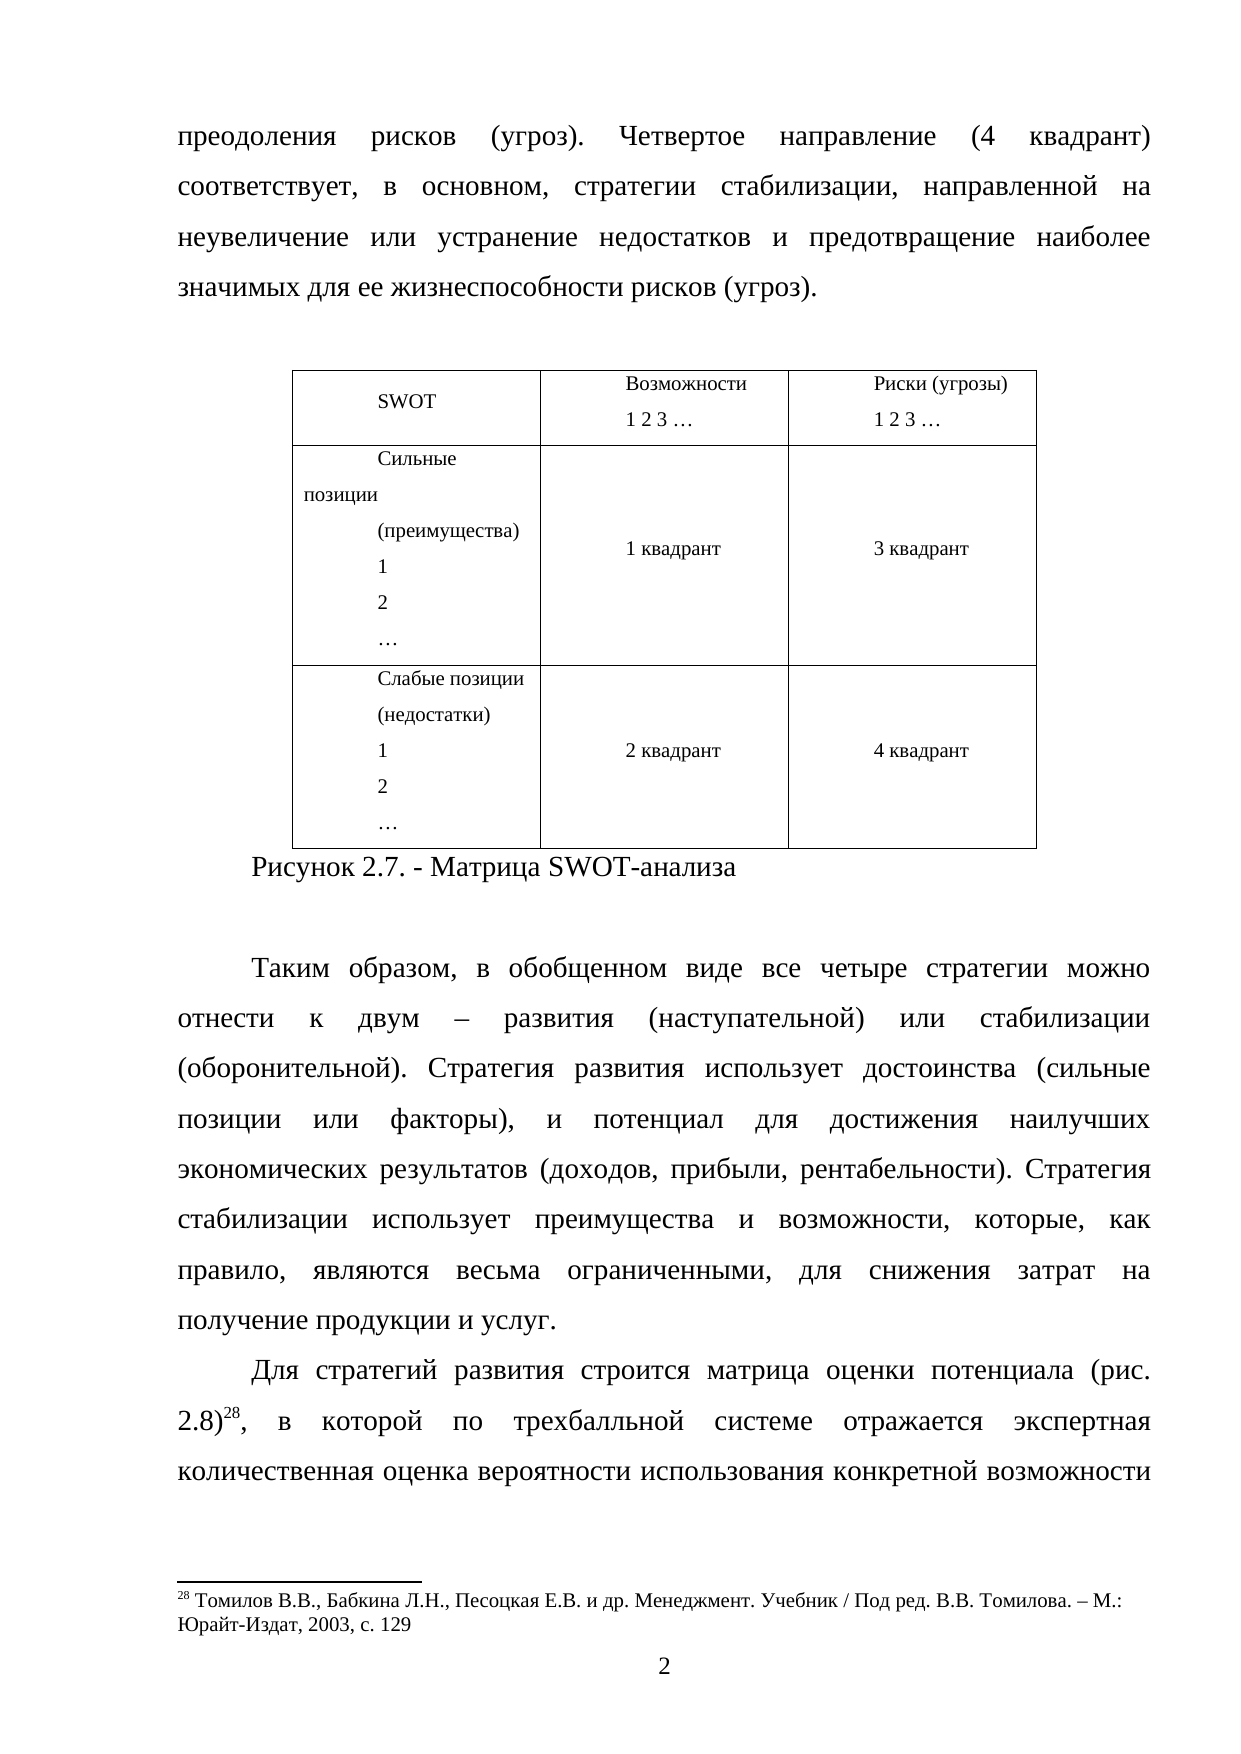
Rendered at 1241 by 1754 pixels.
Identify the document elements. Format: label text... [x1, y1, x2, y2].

text Рисунок 2.7. - Матрица SWOT-анализа [177, 849, 1152, 883]
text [177, 118, 1152, 303]
table_cell 1 квадрант [541, 446, 788, 665]
table_cell 3 квадрант [789, 446, 1036, 665]
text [177, 1352, 1152, 1487]
table_cell Слабые позиции (недостатки) 1 2 … [293, 666, 540, 848]
table_cell 4 квадрант [789, 666, 1036, 848]
text Таким образом, в обобщенном виде все четыре стратегии можно отнести к двум – развития (наступательной) или стабилизации (оборонительной). Стратегия развития использует достоинства (сильные позиции или факторы), и потенциал для достижения наилучших экономических результатов (доходов, прибыли, рентабельности). Стратегия стабилизации использует преимущества и возможности, которые, как правило, являются весьма ограниченными, для снижения затрат на получение продукции и услуг. [177, 950, 1152, 1336]
table_cell 2 квадрант [541, 666, 788, 848]
table_header Возможности 1 2 3 … [541, 371, 788, 445]
table_header SWOT [293, 371, 540, 445]
table_cell Сильные позиции (преимущества) 1 2 … [293, 446, 540, 665]
table_header Риски (угрозы) 1 2 3 … [789, 371, 1036, 445]
